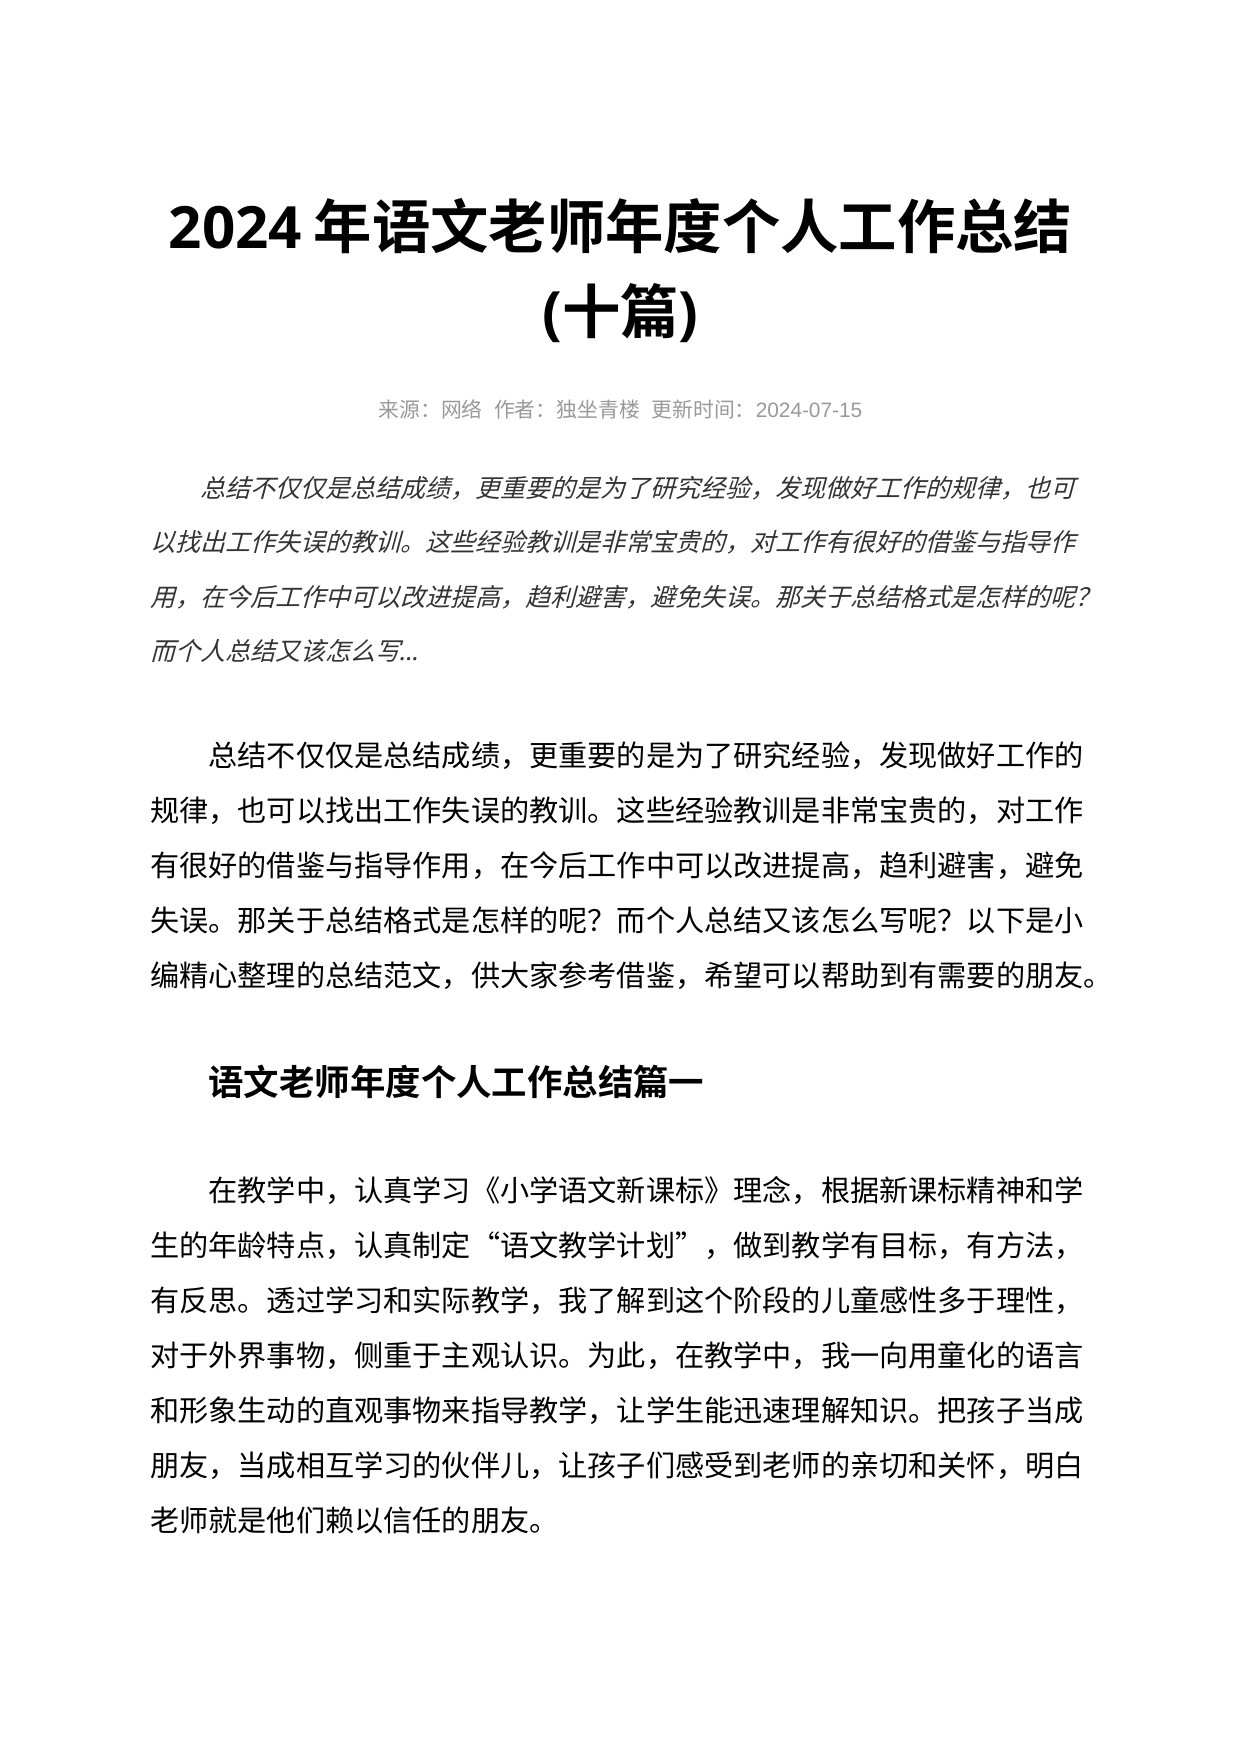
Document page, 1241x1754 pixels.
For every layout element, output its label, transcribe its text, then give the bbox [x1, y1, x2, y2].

text 来源：网络 作者：独坐青楼 更新时间：2024-07-15 [150, 398, 1090, 422]
text 语文老师年度个人工作总结篇一 [150, 1054, 1090, 1106]
text 在教学中，认真学习《小学语文新课标》理念，根据新课标精神和学生的年龄特点，认真制定“语文教学计划”，做到教学有目标，有方法，有反思。透过学习和实际教学，我了解到这个阶段的儿童感性多于理性，对于外界事物，侧重于主观认识。为此，在教学中，我一向用童化的语言和形象生动的直观事物来指导教学，让学生能迅速理解知识。把孩子当成朋友，当成相互学习的伙伴儿，让孩子们感受到老师的亲切和关怀，明白老师就是他们赖以信任的朋友。 [150, 1168, 1090, 1539]
text 总结不仅仅是总结成绩，更重要的是为了研究经验，发现做好工作的规律，也可以找出工作失误的教训。这些经验教训是非常宝贵的，对工作有很好的借鉴与指导作用，在今后工作中可以改进提高，趋利避害，避免失误。那关于总结格式是怎样的呢？而个人总结又该怎么写... [150, 468, 1090, 668]
subtitle 2024年语文老师年度个人工作总结(十篇) [150, 181, 1090, 351]
text 总结不仅仅是总结成绩，更重要的是为了研究经验，发现做好工作的规律，也可以找出工作失误的教训。这些经验教训是非常宝贵的，对工作有很好的借鉴与指导作用，在今后工作中可以改进提高，趋利避害，避免失误。那关于总结格式是怎样的呢？而个人总结又该怎么写呢？以下是小编精心整理的总结范文，供大家参考借鉴，希望可以帮助到有需要的朋友。 [150, 733, 1090, 995]
